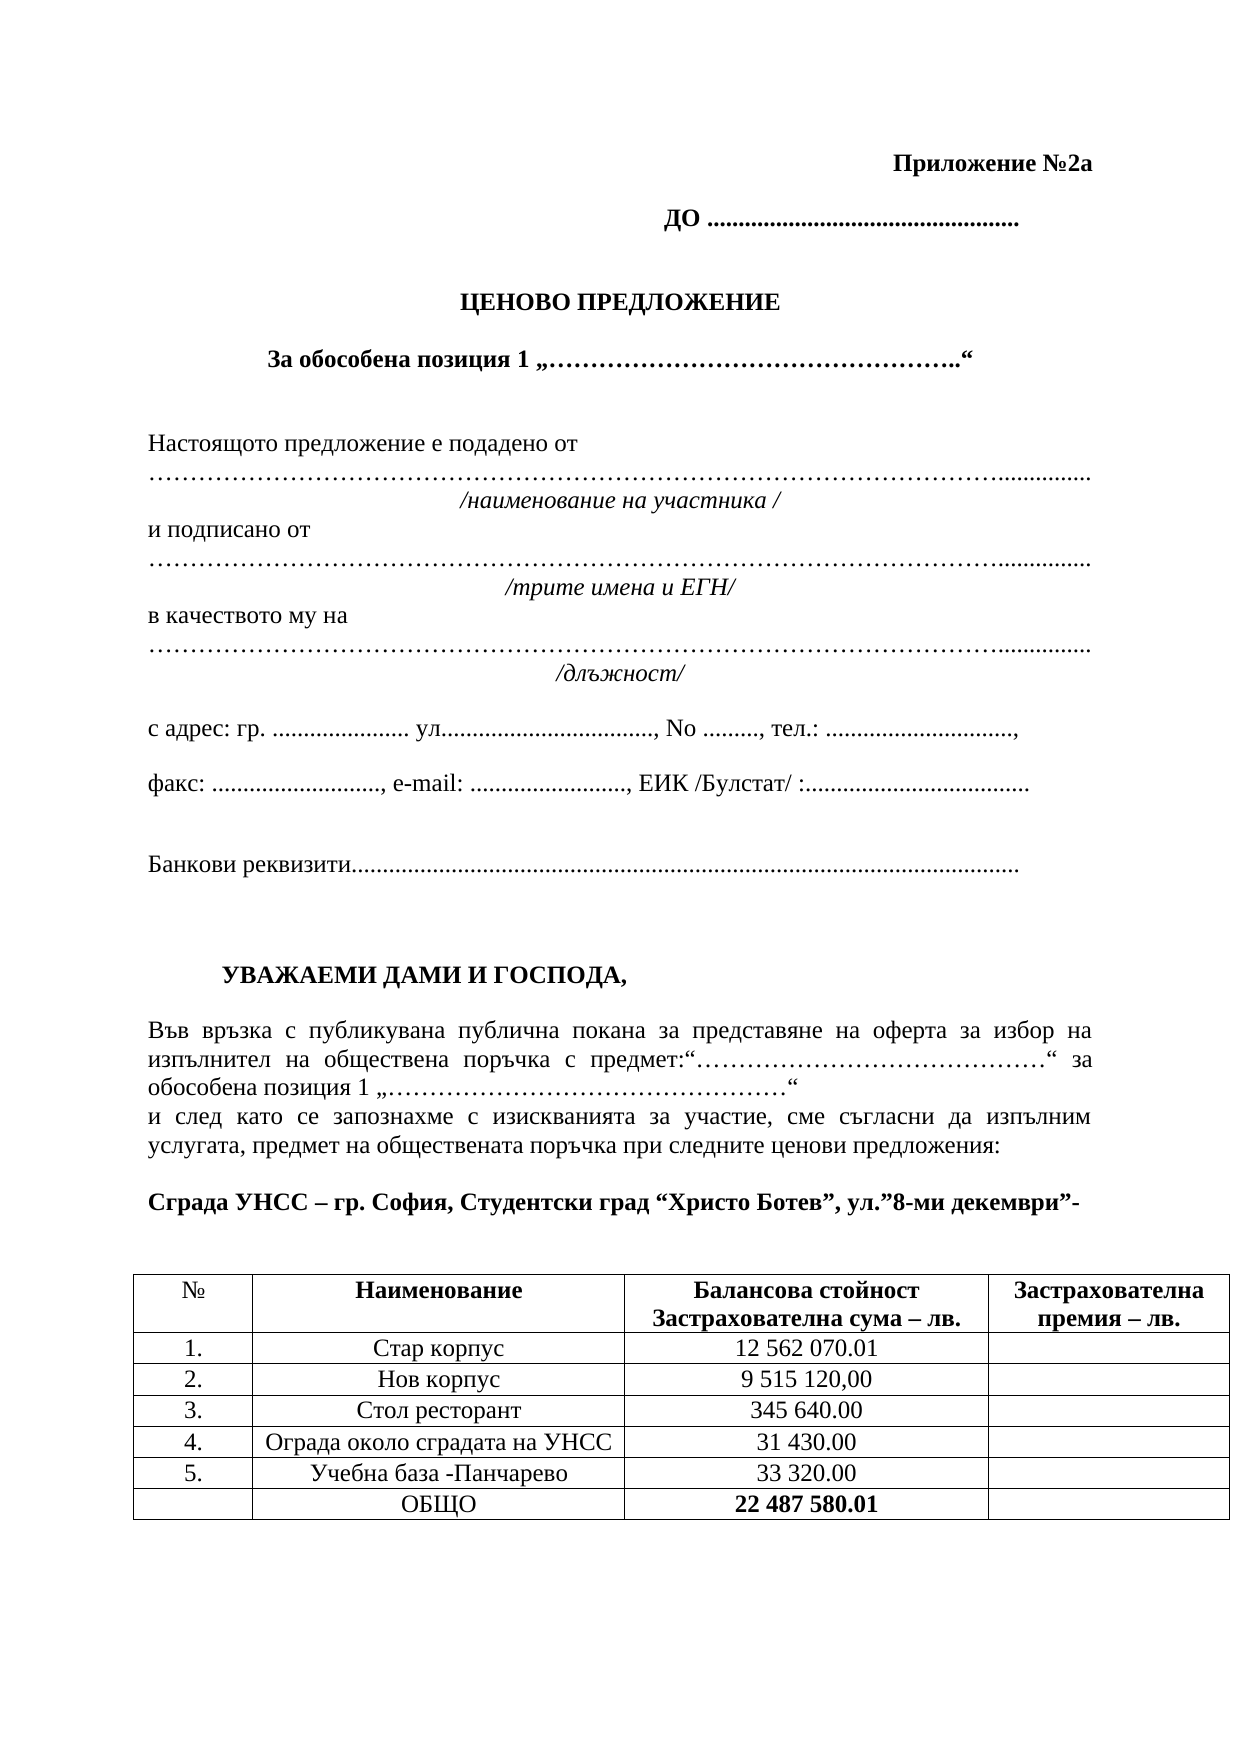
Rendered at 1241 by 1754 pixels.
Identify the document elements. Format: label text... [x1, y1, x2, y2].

table_cell [989, 1489, 1229, 1519]
table_cell 9 515 120,00 [625, 1364, 988, 1394]
text Сграда УНСС – гр. София, Студентски град “Христо Ботев”, ул.”8-ми декември”- [148, 1187, 1093, 1216]
table_cell 345 640.00 [625, 1396, 988, 1426]
table_header № [134, 1275, 252, 1332]
table_cell [989, 1427, 1229, 1457]
text и подписано от [148, 514, 1093, 543]
table_cell Ограда около сградата на УНСС [253, 1427, 624, 1457]
text в качеството му на [148, 600, 1093, 629]
table_cell Нов корпус [253, 1364, 624, 1394]
table_cell 2. [134, 1364, 252, 1394]
table_header Наименование [253, 1275, 624, 1332]
text и след като се запознахме с изискванията за участие, сме съгласни да изпълним услугата, предмет на обществената поръчка при следните ценови предложения: [148, 1101, 1093, 1159]
table_cell Учебна база -Панчарево [253, 1458, 624, 1488]
table_cell 22 487 580.01 [625, 1489, 988, 1519]
table_cell 1. [134, 1333, 252, 1363]
table_cell 12 562 070.01 [625, 1333, 988, 1363]
table_cell [989, 1364, 1229, 1394]
text факс: ..........................., e-mail: ........................., ЕИК /Булстат/ :.................................... [148, 768, 1093, 797]
text Банкови реквизити........................................................................................................... [148, 849, 1093, 878]
table_cell 3. [134, 1396, 252, 1426]
text Настоящото предложение е подадено от [148, 428, 1093, 457]
table_cell 31 430.00 [625, 1427, 988, 1457]
text …………………………………………………………………………………………............... [148, 629, 1093, 658]
text /трите имена и ЕГН/ [148, 572, 1093, 600]
text /наименование на участника / [148, 485, 1093, 514]
text Приложение №2а [812, 148, 1093, 176]
table_cell [989, 1333, 1229, 1363]
text ДО .................................................. [664, 203, 1093, 231]
table_cell [989, 1458, 1229, 1488]
text …………………………………………………………………………………………............... [148, 543, 1093, 572]
text …………………………………………………………………………………………............... [148, 457, 1093, 485]
text Във връзка с публикувана публична покана за представяне на оферта за избор на изпълнител на обществена поръчка с предмет:“……………………………………“ за обособена позиция 1 „…………………………………………“ [148, 1015, 1093, 1101]
table_cell 5. [134, 1458, 252, 1488]
table_cell Стол ресторант [253, 1396, 624, 1426]
text УВАЖАЕМИ ДАМИ И ГОСПОДА, [148, 960, 1093, 988]
text За обособена позиция 1 „…………………………………………..“ [148, 344, 1093, 373]
table_cell 33 320.00 [625, 1458, 988, 1488]
table_cell Стар корпус [253, 1333, 624, 1363]
table_cell [989, 1396, 1229, 1426]
text с адрес: гр. ...................... ул.................................., No ........., тел.: .............................., [148, 713, 1093, 742]
table_cell [134, 1489, 252, 1519]
text ЦЕНОВО ПРЕДЛОЖЕНИЕ [148, 287, 1093, 315]
table_cell 4. [134, 1427, 252, 1457]
table_header Застрахователна премия – лв. [989, 1275, 1229, 1332]
table_cell ОБЩО [253, 1489, 624, 1519]
text /длъжност/ [148, 658, 1093, 687]
table_header Балансова стойност Застрахователна сума – лв. [625, 1275, 988, 1332]
